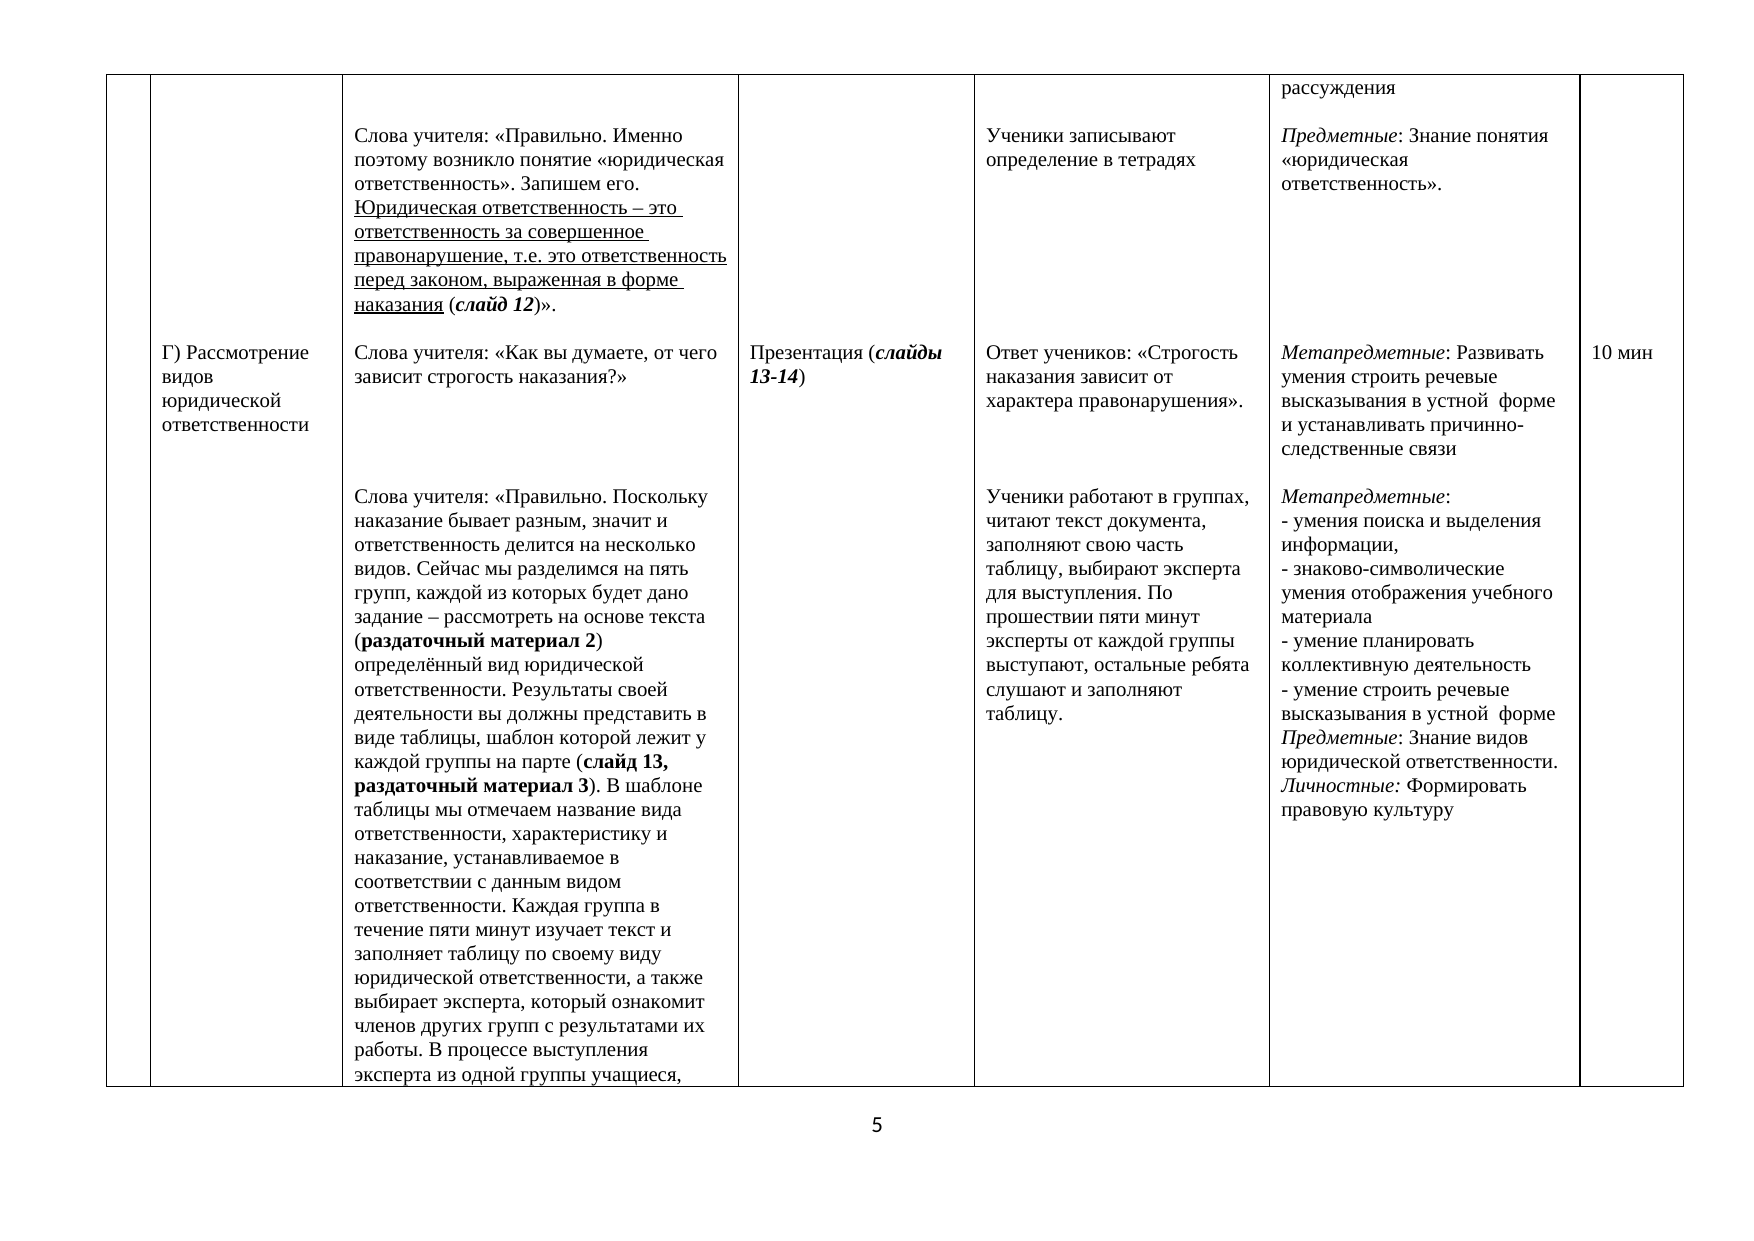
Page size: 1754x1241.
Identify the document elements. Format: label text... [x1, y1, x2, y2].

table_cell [975, 75, 1269, 1086]
table_cell 3 [107, 75, 150, 1086]
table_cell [343, 75, 738, 1086]
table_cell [739, 75, 974, 1086]
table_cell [1270, 75, 1579, 1086]
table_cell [1581, 75, 1683, 1086]
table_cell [151, 75, 342, 1086]
